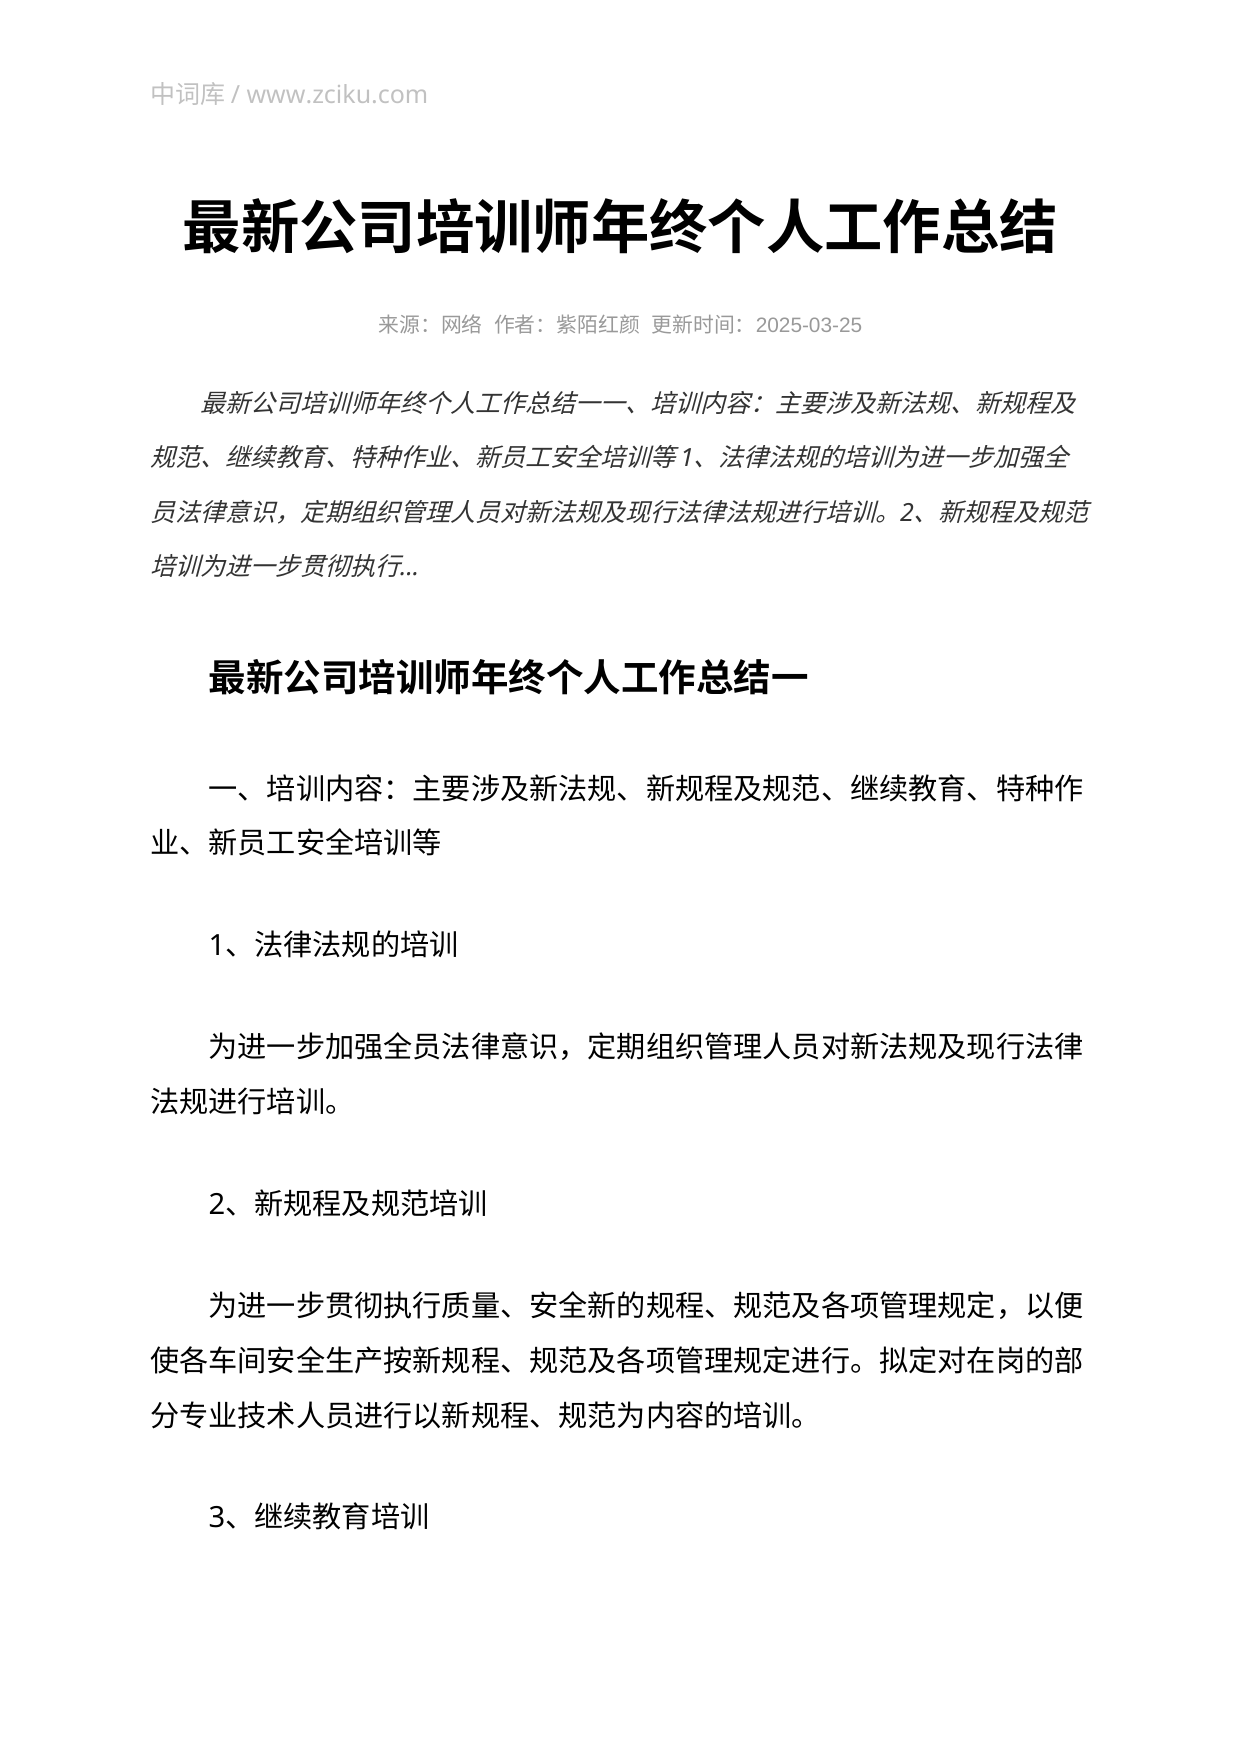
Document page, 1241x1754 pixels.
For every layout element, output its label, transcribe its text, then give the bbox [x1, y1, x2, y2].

text 来源：网络 作者：紫陌红颜 更新时间：2025-03-25 [150, 313, 1090, 337]
text 一、培训内容：主要涉及新法规、新规程及规范、继续教育、特种作业、新员工安全培训等 [150, 765, 1090, 862]
text 为进一步加强全员法律意识，定期组织管理人员对新法规及现行法律法规进行培训。 [150, 1024, 1090, 1121]
text 最新公司培训师年终个人工作总结一 [150, 648, 1090, 702]
text 1、法律法规的培训 [150, 922, 1090, 964]
text 3、继续教育培训 [150, 1494, 1090, 1536]
text 最新公司培训师年终个人工作总结一一、培训内容：主要涉及新法规、新规程及规范、继续教育、特种作业、新员工安全培训等1、法律法规的培训为进一步加强全员法律意识，定期组织管理人员对新法规及现行法律法规进行培训。2、新规程及规范培训为进一步贯彻执行... [150, 383, 1090, 583]
subtitle 最新公司培训师年终个人工作总结 [150, 181, 1090, 266]
text 为进一步贯彻执行质量、安全新的规程、规范及各项管理规定，以便使各车间安全生产按新规程、规范及各项管理规定进行。拟定对在岗的部分专业技术人员进行以新规程、规范为内容的培训。 [150, 1282, 1090, 1434]
text 2、新规程及规范培训 [150, 1181, 1090, 1223]
